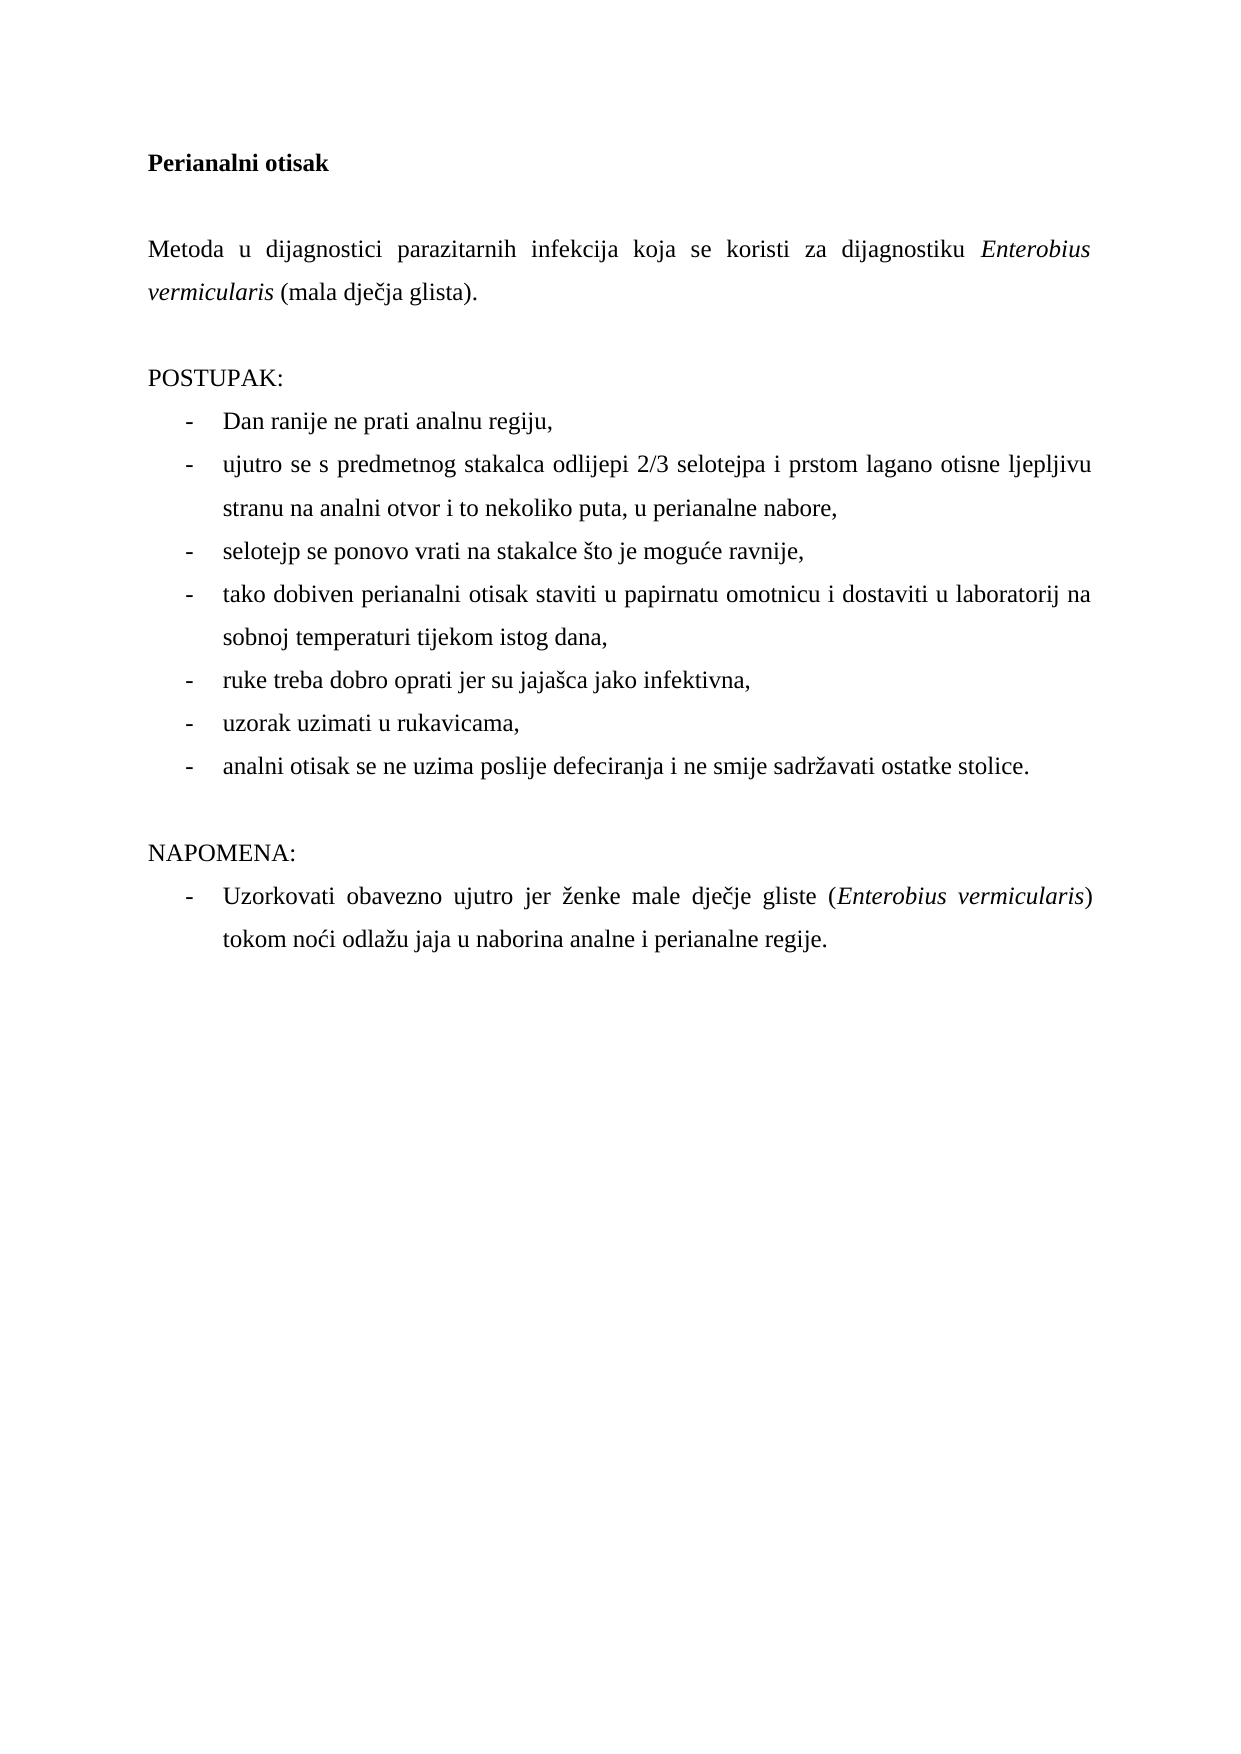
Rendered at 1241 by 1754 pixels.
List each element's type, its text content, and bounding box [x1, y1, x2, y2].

list Uzorkovati obavezno ujutro jer ženke male dječje gliste (Enterobius vermicularis) tokom noći odlažu jaja u naborina analne i perianalne regije. [185, 881, 1093, 953]
text NAPOMENA: [148, 838, 1093, 866]
list uzorak uzimati u rukavicama, [185, 708, 1093, 737]
list ujutro se s predmetnog stakalca odlijepi 2/3 selotejpa i prstom lagano otisne ljepljivu stranu na analni otvor i to nekoliko puta, u perianalne nabore, [185, 449, 1093, 521]
list ruke treba dobro oprati jer su jajašca jako infektivna, [185, 665, 1093, 694]
list tako dobiven perianalni otisak staviti u papirnatu omotnicu i dostaviti u laboratorij na sobnoj temperaturi tijekom istog dana, [185, 579, 1093, 651]
list analni otisak se ne uzima poslije defeciranja i ne smije sadržavati ostatke stolice. [185, 751, 1093, 780]
text Perianalni otisak [148, 148, 1093, 176]
text Metoda u dijagnostici parazitarnih infekcija koja se koristi za dijagnostiku Enterobius vermicularis (mala dječja glista). [148, 234, 1093, 306]
text POSTUPAK: [148, 363, 1093, 392]
list selotejp se ponovo vrati na stakalce što je moguće ravnije, [185, 536, 1093, 564]
list Dan ranije ne prati analnu regiju, [185, 406, 1093, 435]
